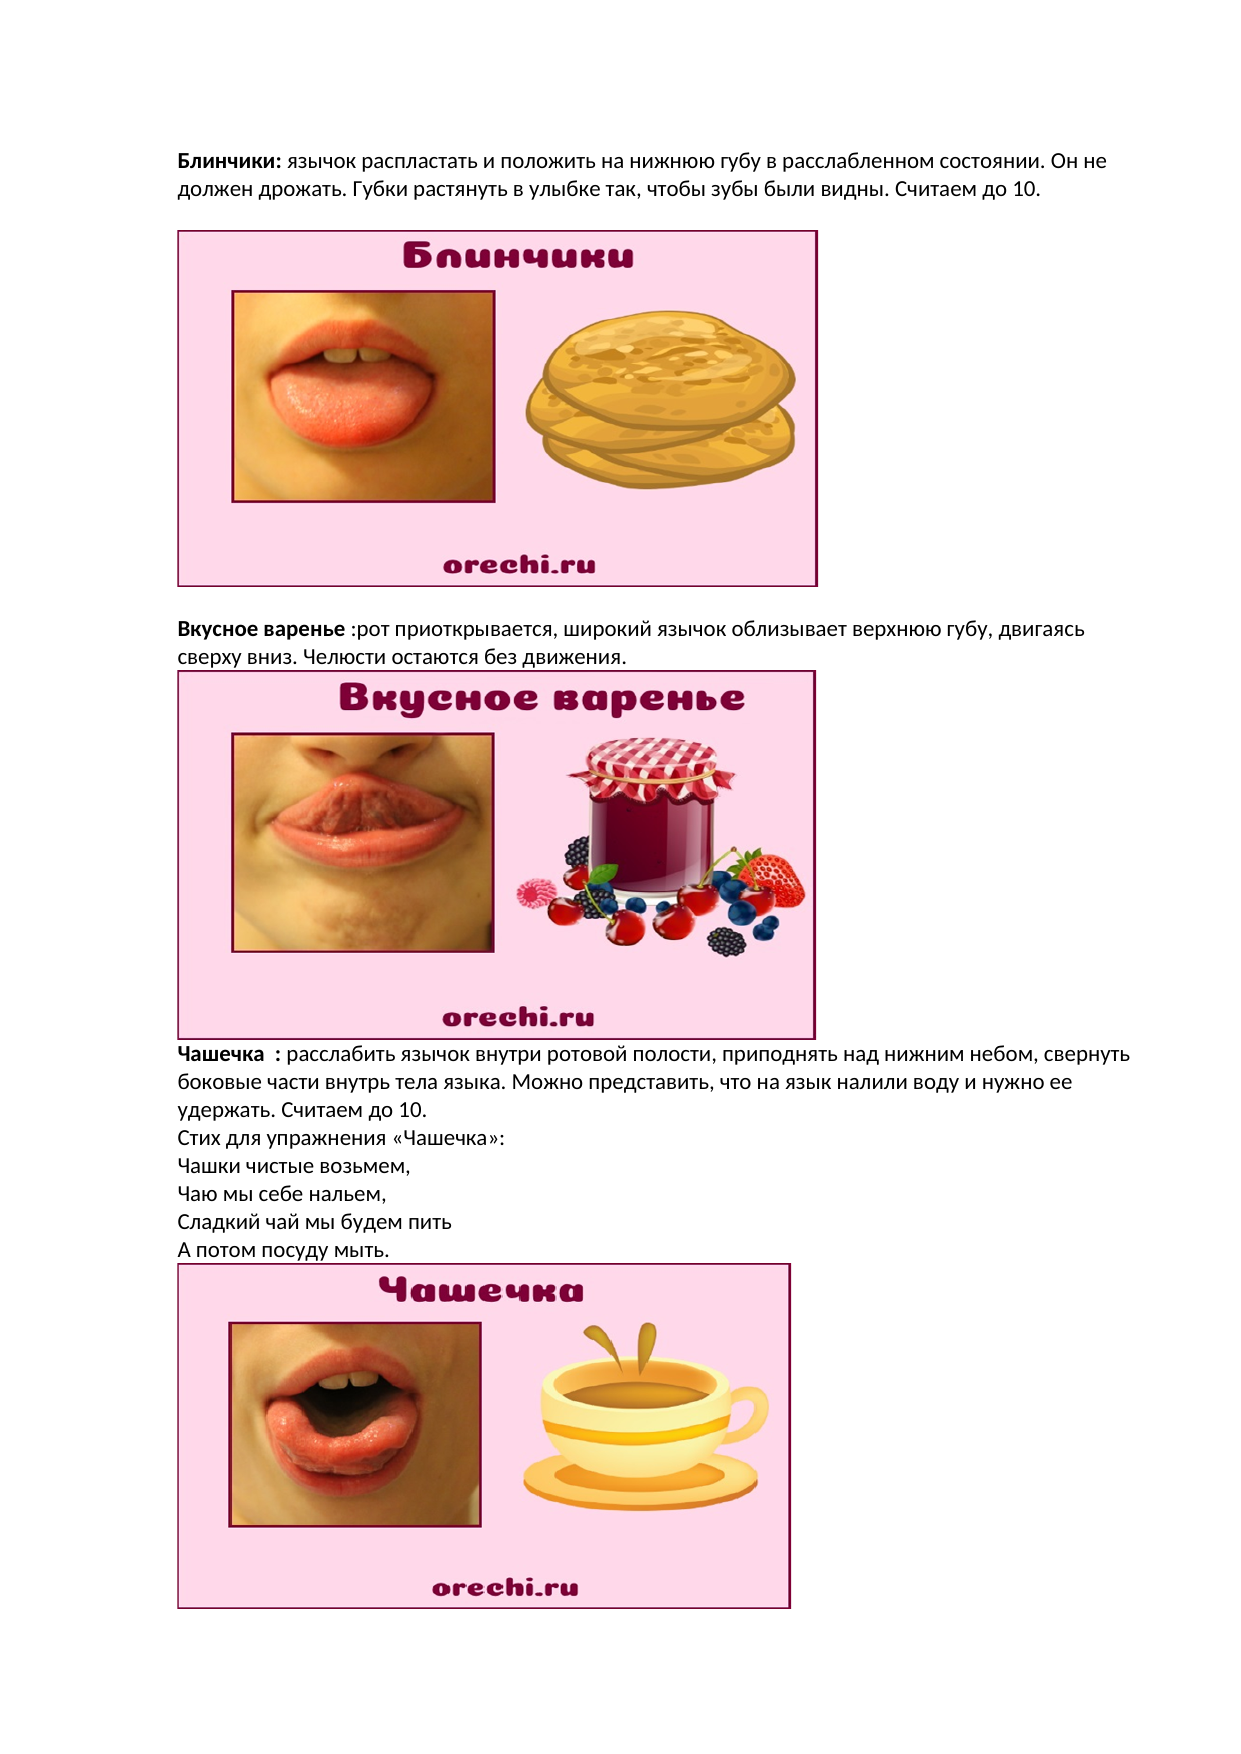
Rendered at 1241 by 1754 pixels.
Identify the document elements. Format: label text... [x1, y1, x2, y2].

picture [177, 670, 817, 1040]
picture [177, 230, 819, 587]
text Блинчики: язычок распластать и положить на нижнюю губу в расслабленном состоянии. Он не должен дрожать. Губки растянуть в улыбке так, чтобы зубы были видны. Считаем до 10. [177, 146, 1152, 202]
picture [177, 1263, 792, 1609]
text Вкусное варенье :рот приоткрывается, широкий язычок облизывает верхнюю губу, двигаясь сверху вниз. Челюсти остаются без движения. [177, 614, 1152, 671]
text Чашки чистые возьмем, Чаю мы себе нальем, Сладкий чай мы будем пить А потом посуду мыть. [177, 1151, 1152, 1263]
text Чашечка : расслабить язычок внутри ротовой полости, приподнять над нижним небом, свернуть боковые части внутрь тела языка. Можно представить, что на язык налили воду и нужно ее удержать. Считаем до 10. [177, 1039, 1152, 1123]
text Стих для упражнения «Чашечка»: [177, 1123, 1152, 1151]
